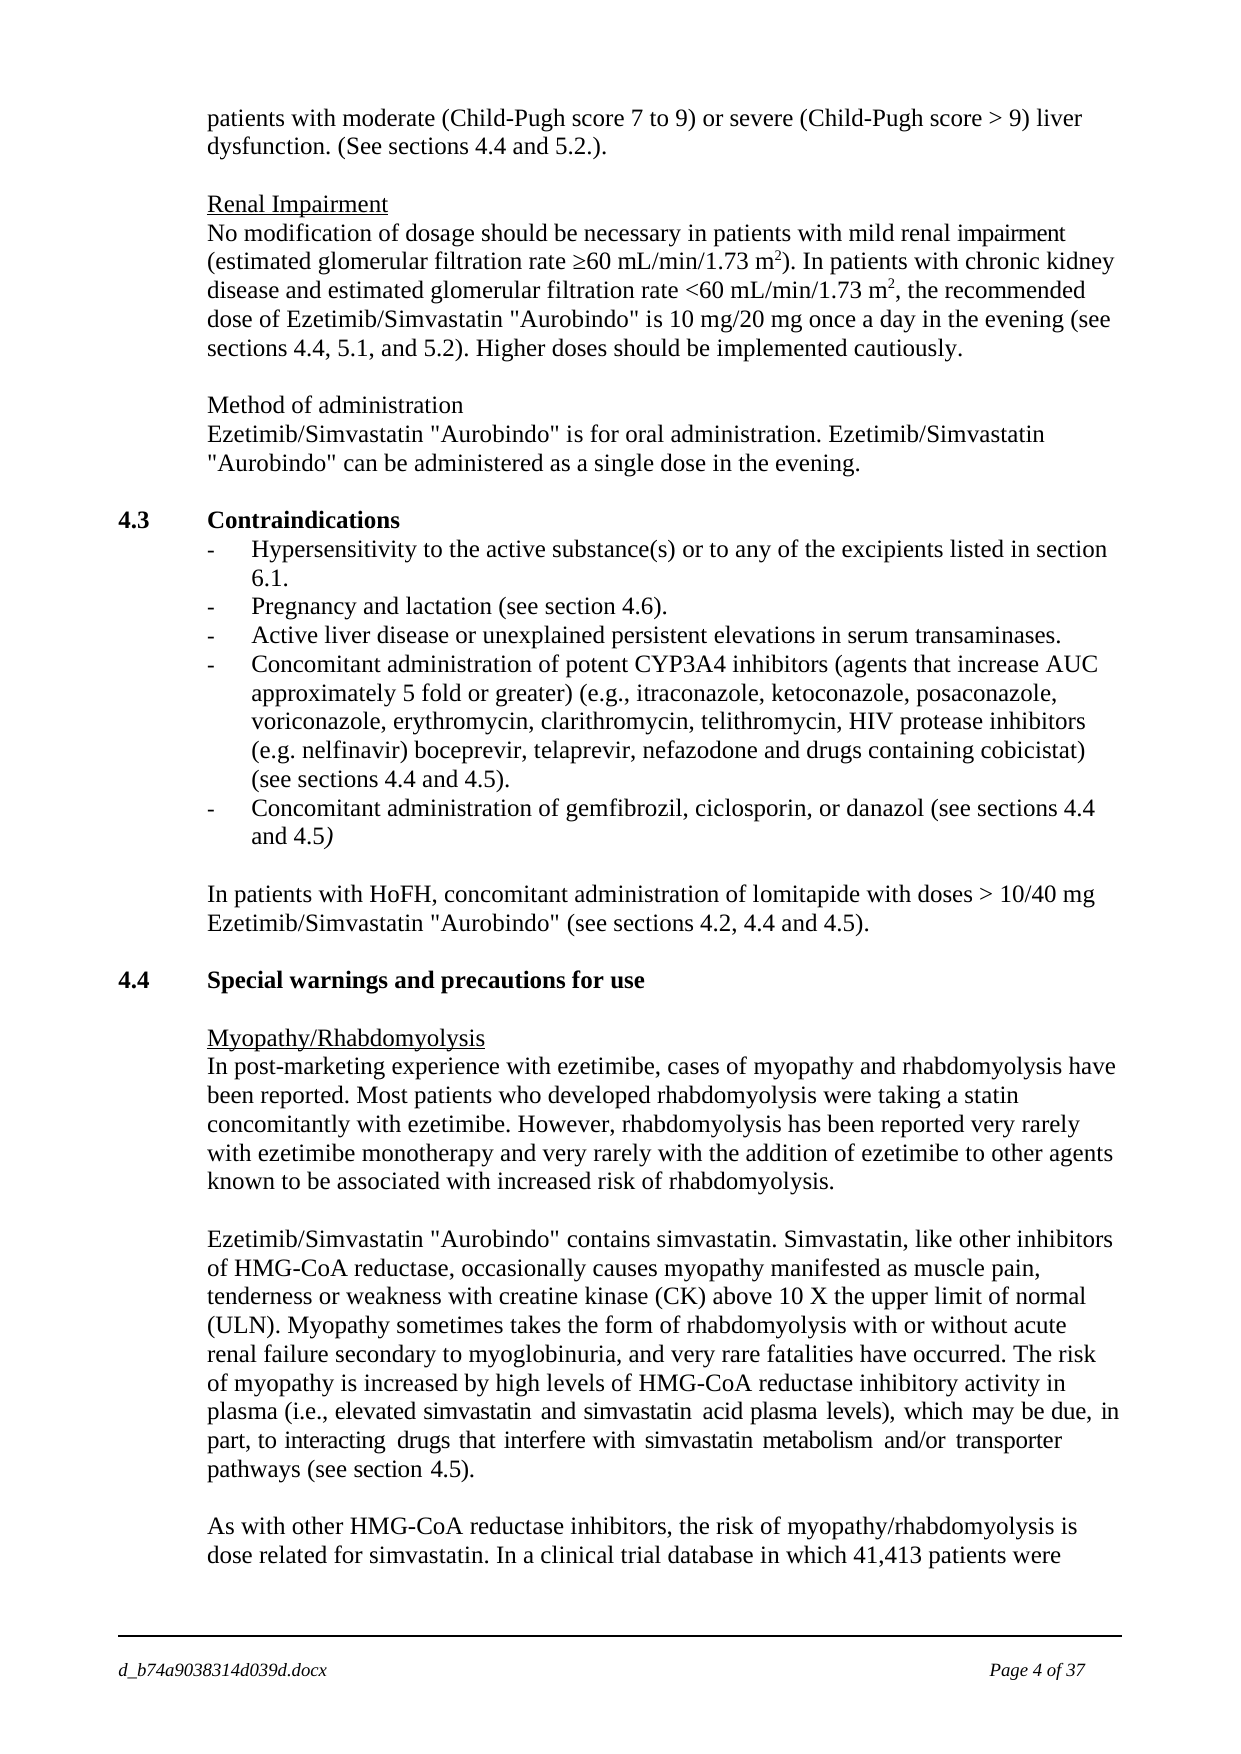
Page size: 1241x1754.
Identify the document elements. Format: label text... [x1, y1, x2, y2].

text Myopathy/Rhabdomyolysis [207, 1023, 1122, 1051]
list Pregnancy and lactation (see section 4.6). [207, 591, 1122, 620]
list Active liver disease or unexplained persistent elevations in serum transaminases. [207, 620, 1122, 649]
text In patients with HoFH, concomitant administration of lomitapide with doses > 10/40 mg Ezetimib/Simvastatin "Aurobindo" (see sections 4.2, 4.4 and 4.5). [207, 879, 1122, 936]
list Hypersensitivity to the active substance(s) or to any of the excipients listed in section 6.1. [207, 534, 1122, 591]
text Ezetimib/Simvastatin "Aurobindo" contains simvastatin. Simvastatin, like other inhibitors of HMG-CoA reductase, occasionally causes myopathy manifested as muscle pain, tenderness or weakness with creatine kinase (CK) above 10 X the upper limit of normal (ULN). Myopathy sometimes takes the form of rhabdomyolysis with or without acute renal failure secondary to myoglobinuria, and very rare fatalities have occurred. The risk of myopathy is increased by high levels of HMG-CoA reductase inhibitory activity in plasma (i.e., elevated simvastatin and simvastatin acid plasma levels), which may be due, in part, to interacting drugs that interfere with simvastatin metabolism and/or transporter pathways (see section 4.5). [207, 1224, 1122, 1483]
list Concomitant administration of gemfibrozil, ciclosporin, or danazol (see sections 4.4 and 4.5) [207, 793, 1122, 850]
text Ezetimib/Simvastatin "Aurobindo" is for oral administration. Ezetimib/Simvastatin "Aurobindo" can be administered as a single dose in the evening. [207, 419, 1122, 476]
text Renal Impairment [207, 189, 1122, 218]
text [207, 1511, 1122, 1569]
text 4.4 Special warnings and precautions for use [118, 965, 1122, 994]
text In post-marketing experience with ezetimibe, cases of myopathy and rhabdomyolysis have been reported. Most patients who developed rhabdomyolysis were taking a statin concomitantly with ezetimibe. However, rhabdomyolysis has been reported very rarely with ezetimibe monotherapy and very rarely with the addition of ezetimibe to other agents known to be associated with increased risk of rhabdomyolysis. [207, 1051, 1122, 1195]
text 4.3 Contraindications [118, 505, 1122, 534]
text Method of administration [207, 390, 1122, 419]
list Concomitant administration of potent CYP3A4 inhibitors (agents that increase AUC approximately 5 fold or greater) (e.g., itraconazole, ketoconazole, posaconazole, voriconazole, erythromycin, clarithromycin, telithromycin, HIV protease inhibitors (e.g. nelfinavir) boceprevir, telaprevir, nefazodone and drugs containing cobicistat) (see sections 4.4 and 4.5). [207, 649, 1122, 793]
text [207, 103, 1122, 160]
text No modification of dosage should be necessary in patients with mild renal impairment (estimated glomerular filtration rate ≥60 mL/min/1.73 m2). In patients with chronic kidney disease and estimated glomerular filtration rate <60 mL/min/1.73 m2, the recommended dose of Ezetimib/Simvastatin "Aurobindo" is 10 mg/20 mg once a day in the evening (see sections 4.4, 5.1, and 5.2). Higher doses should be implemented cautiously. [207, 218, 1122, 361]
